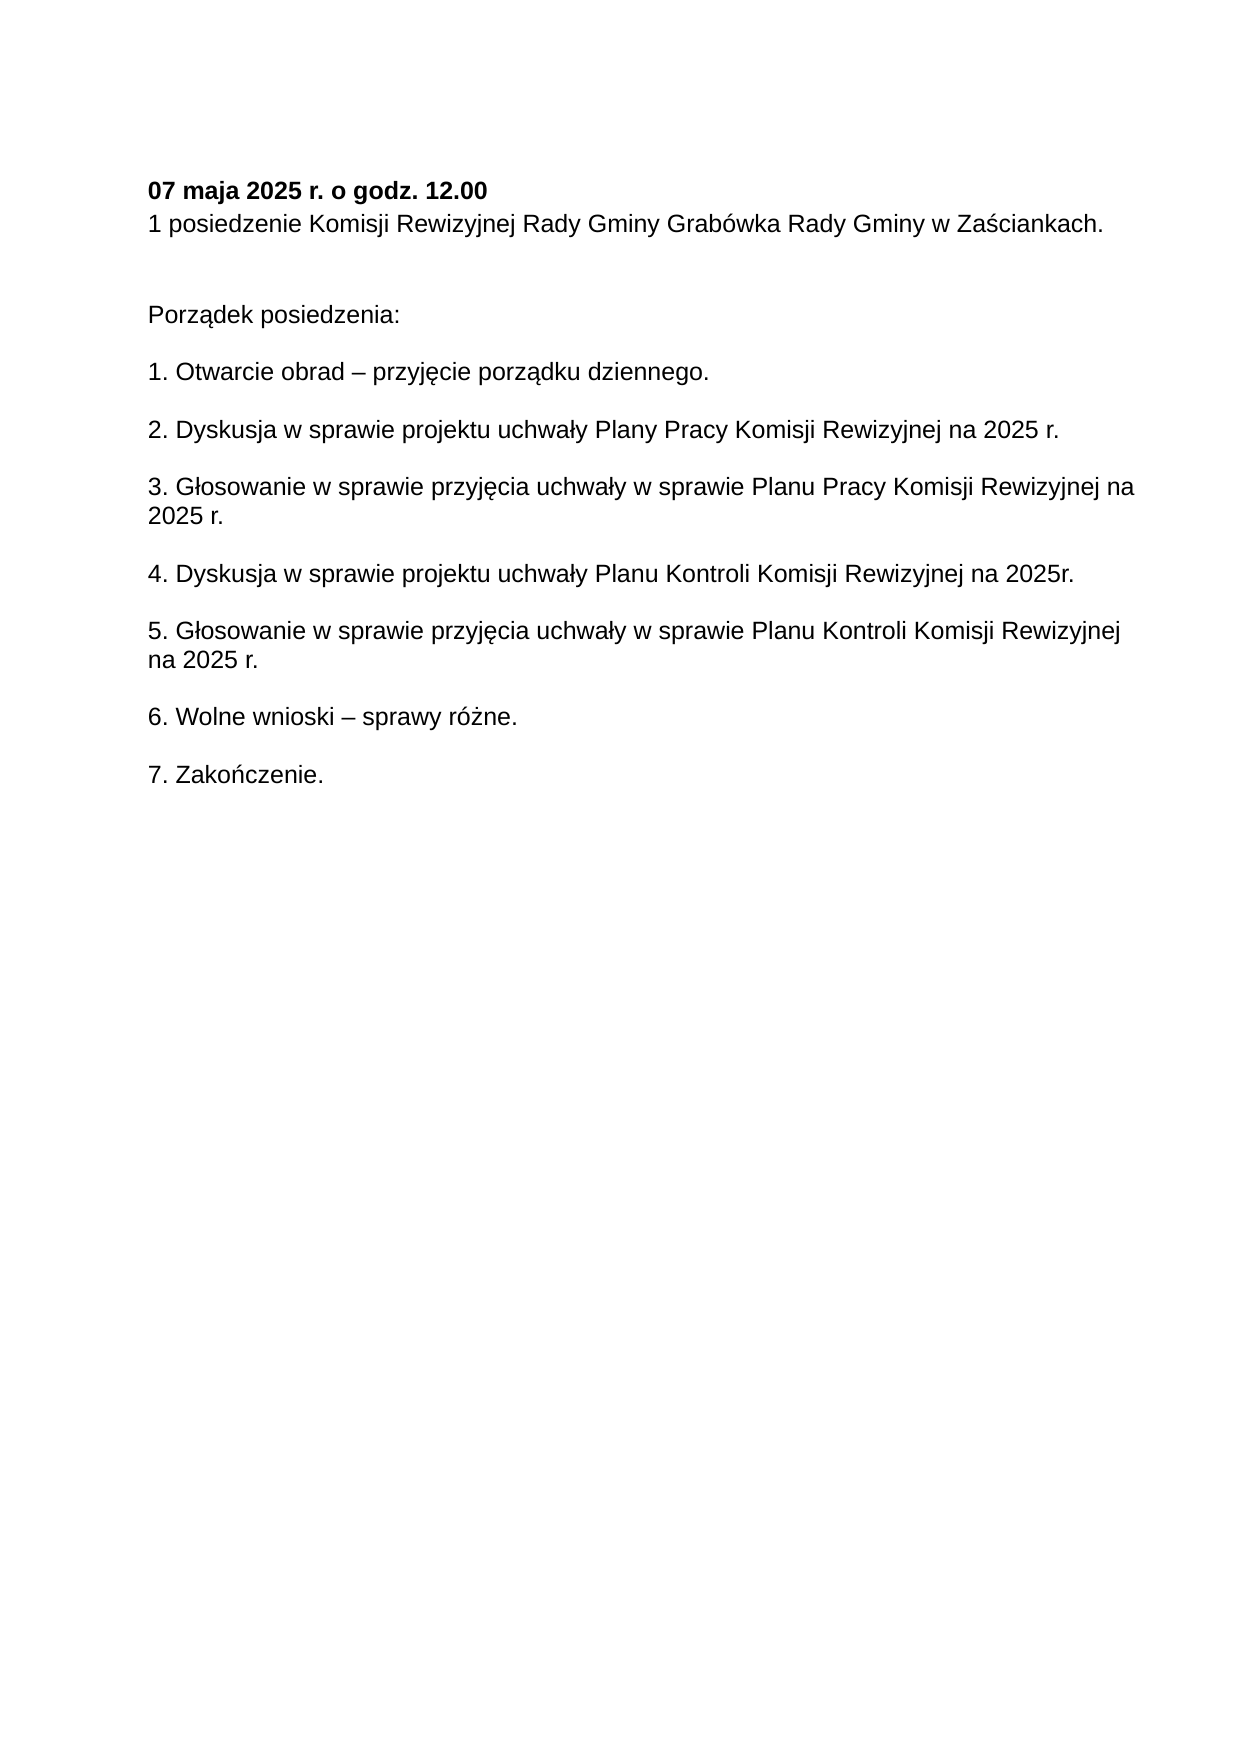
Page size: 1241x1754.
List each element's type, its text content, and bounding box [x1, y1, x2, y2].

text 1 posiedzenie Komisji Rewizyjnej Rady Gminy Grabówka Rady Gminy w Zaściankach. [148, 209, 1137, 238]
text 6. Wolne wnioski – sprawy różne. [148, 702, 1137, 731]
text 1. Otwarcie obrad – przyjęcie porządku dziennego. [148, 357, 1137, 386]
text 07 maja 2025 r. o godz. 12.00 [148, 176, 1137, 205]
text 5. Głosowanie w sprawie przyjęcia uchwały w sprawie Planu Kontroli Komisji Rewizyjnej na 2025 r. [148, 616, 1137, 674]
text Porządek posiedzenia: [148, 300, 1137, 329]
text 4. Dyskusja w sprawie projektu uchwały Planu Kontroli Komisji Rewizyjnej na 2025r. [148, 559, 1137, 587]
text 7. Zakończenie. [148, 760, 1137, 789]
text 2. Dyskusja w sprawie projektu uchwały Plany Pracy Komisji Rewizyjnej na 2025 r. [148, 415, 1137, 444]
text 3. Głosowanie w sprawie przyjęcia uchwały w sprawie Planu Pracy Komisji Rewizyjnej na 2025 r. [148, 472, 1137, 530]
